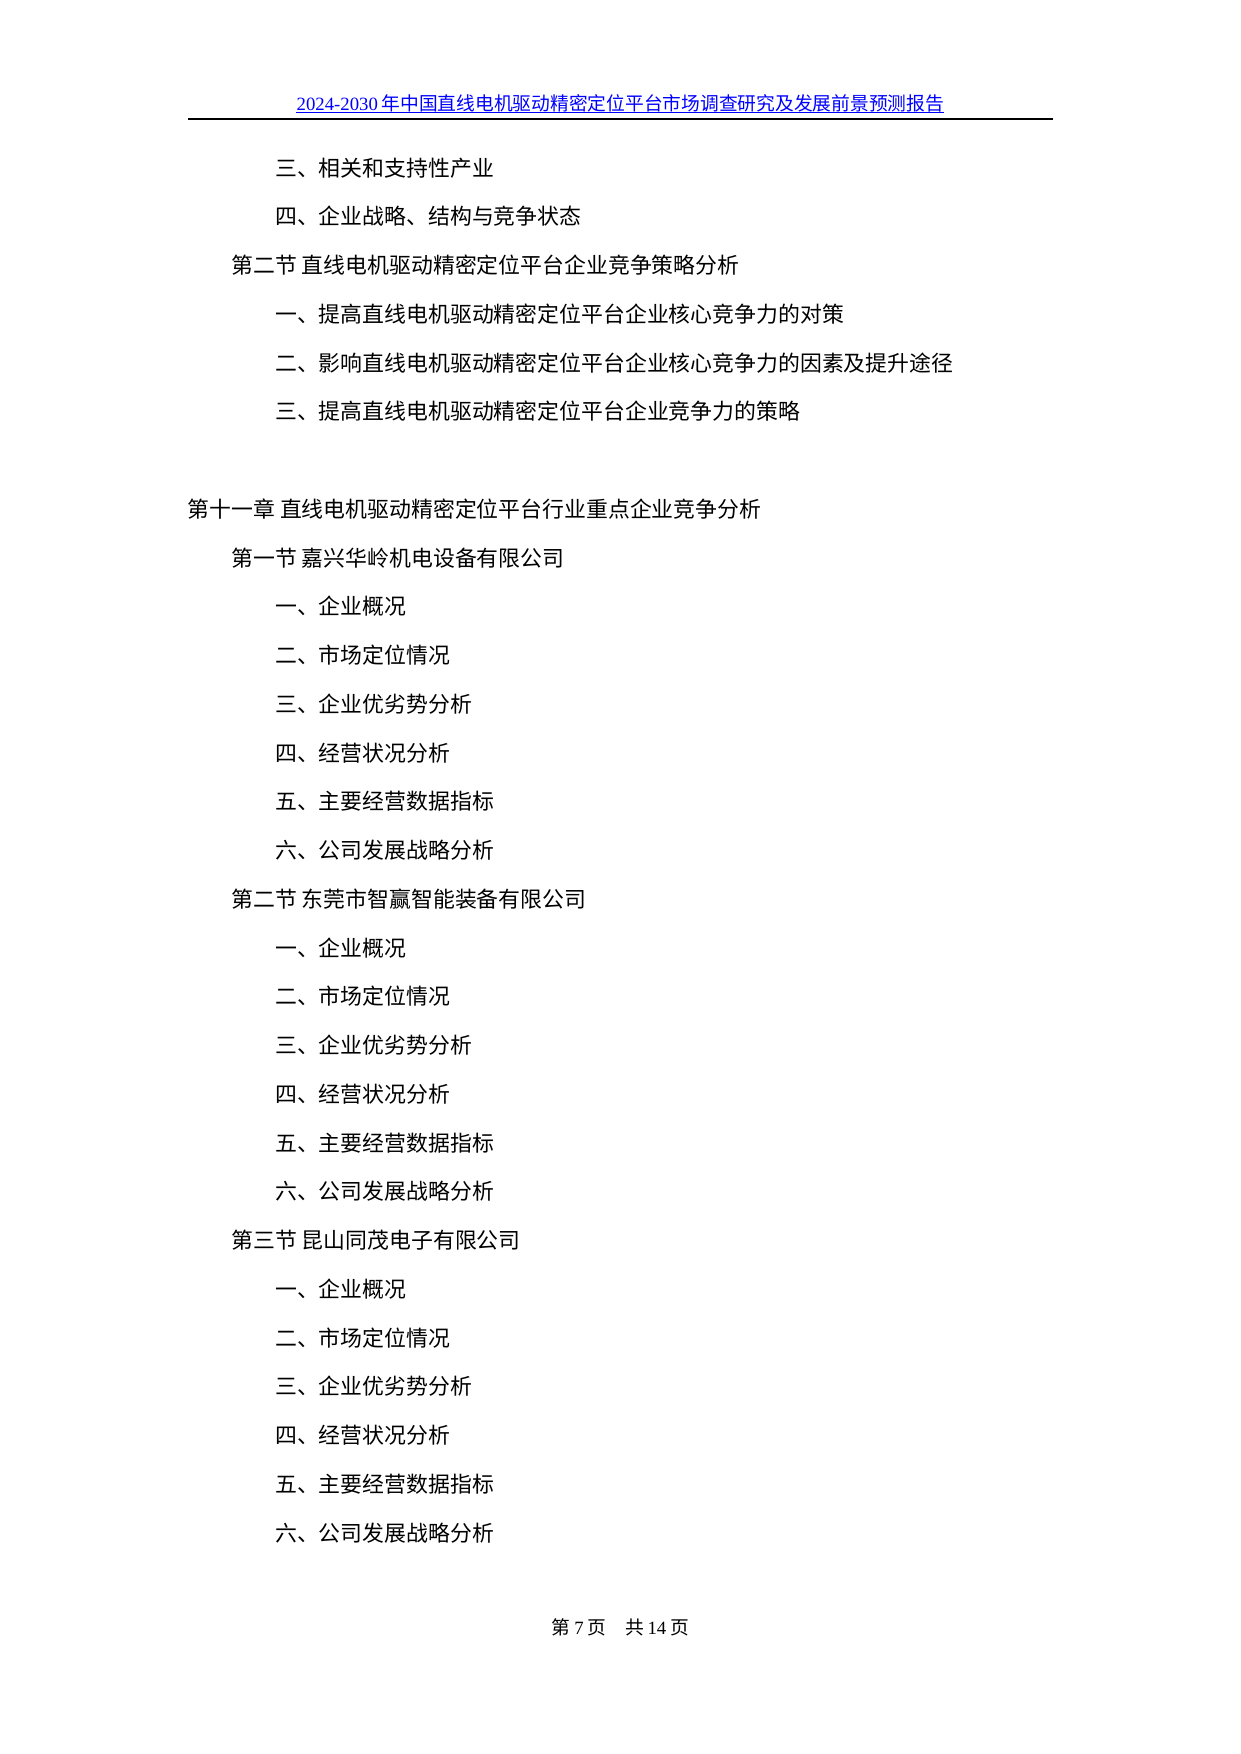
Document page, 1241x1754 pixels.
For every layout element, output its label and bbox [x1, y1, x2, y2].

text [187, 150, 1053, 1548]
